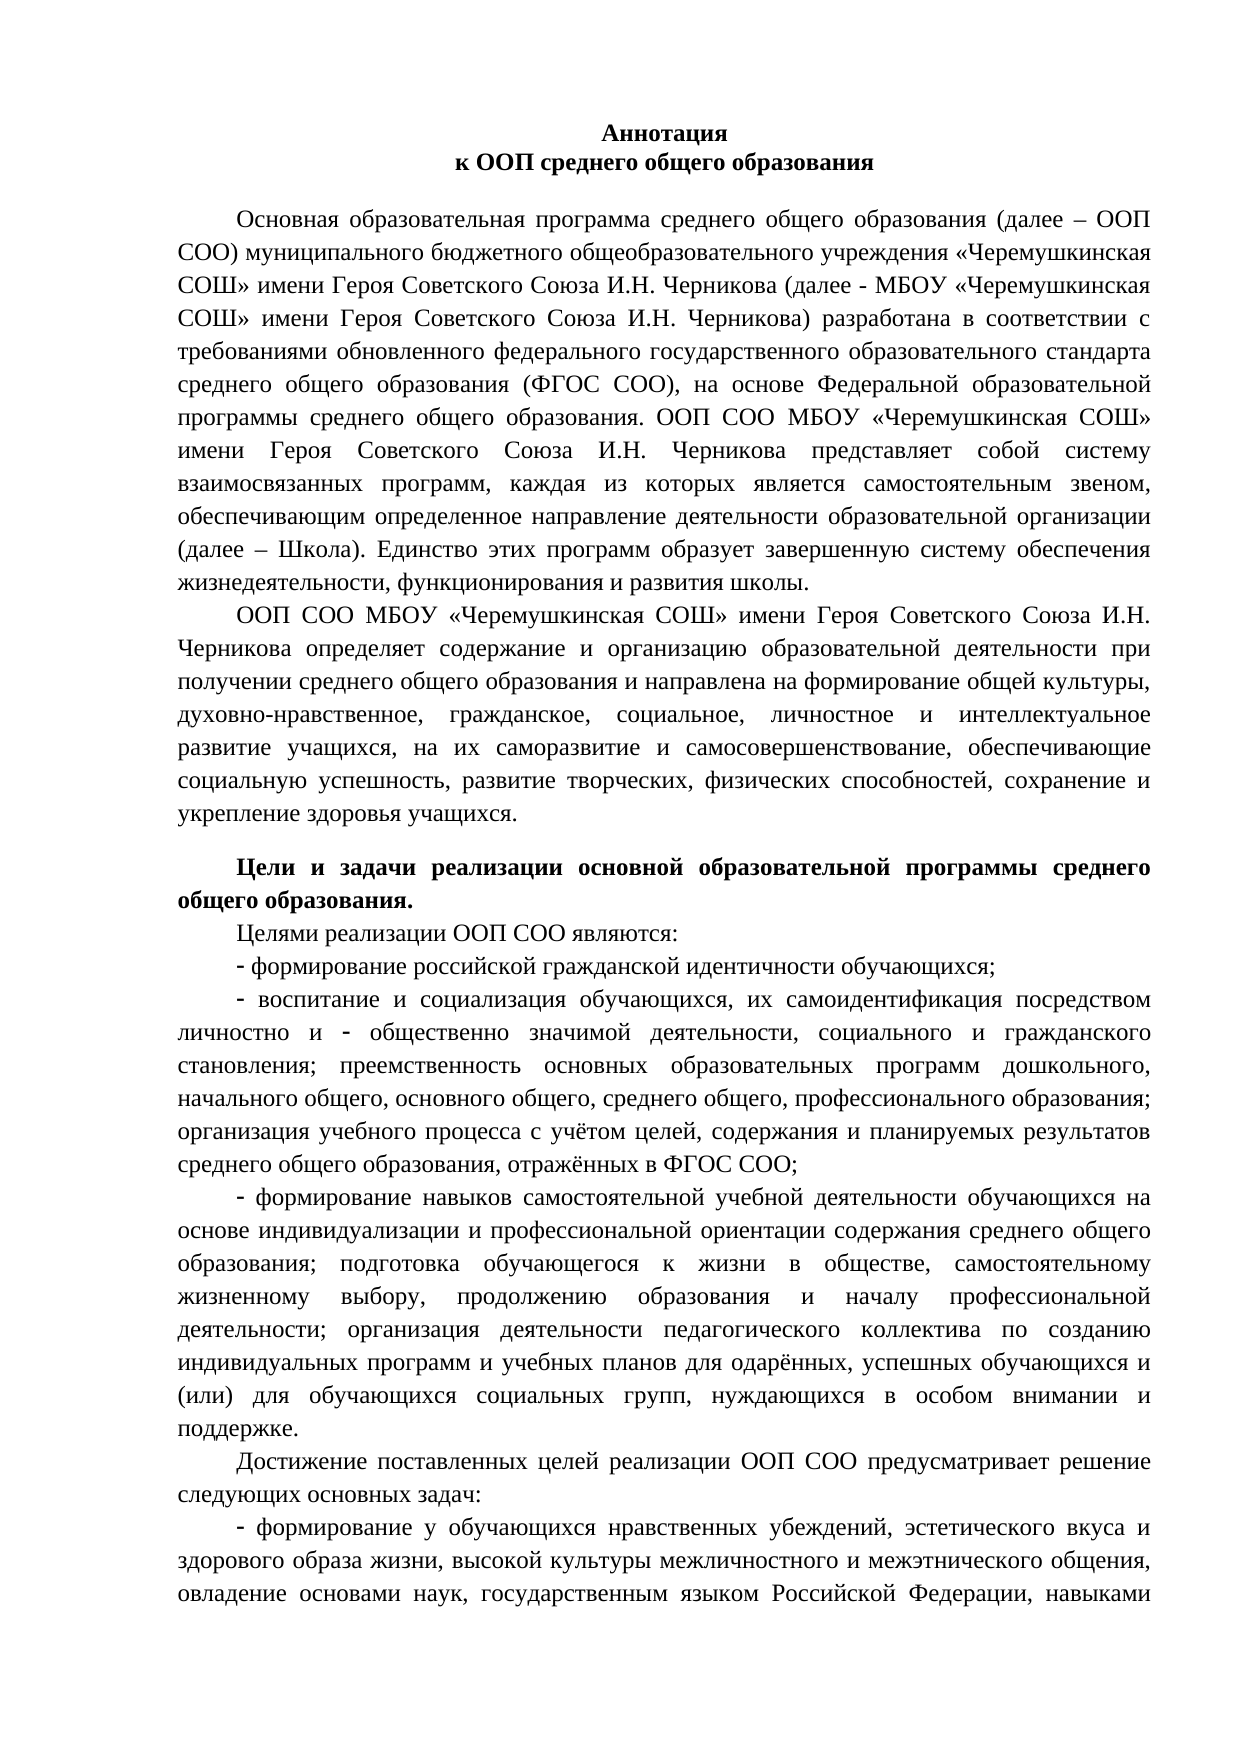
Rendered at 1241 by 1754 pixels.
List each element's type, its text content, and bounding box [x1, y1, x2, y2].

text Аннотация [177, 118, 1152, 147]
text ООП СОО МБОУ «Черемушкинская СОШ» имени Героя Советского Союза И.Н. Черникова определяет содержание и организацию образовательной деятельности при получении среднего общего образования и направлена на формирование общей культуры, духовно-нравственное, гражданское, социальное, личностное и интеллектуальное развитие учащихся, на их саморазвитие и самосовершенствование, обеспечивающие социальную успешность, развитие творческих, физических способностей, сохранение и укрепление здоровья учащихся. [177, 600, 1152, 827]
text Цели и задачи реализации основной образовательной программы среднего общего образования. [177, 852, 1152, 914]
text Целями реализации ООП СОО являются: [177, 918, 1152, 947]
text воспитание и социализация обучающихся, их самоидентификация посредством личностно и общественно значимой деятельности, социального и гражданского становления; преемственность основных образовательных программ дошкольного, начального общего, основного общего, среднего общего, профессионального образования; организация учебного процесса с учётом целей, содержания и планируемых результатов среднего общего образования, отражённых в ФГОС СОО; [177, 984, 1152, 1178]
text формирование российской гражданской идентичности обучающихся; [177, 951, 1152, 980]
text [177, 1512, 1152, 1607]
text формирование навыков самостоятельной учебной деятельности обучающихся на основе индивидуализации и профессиональной ориентации содержания среднего общего образования; подготовка обучающегося к жизни в обществе, самостоятельному жизненному выбору, продолжению образования и началу профессиональной деятельности; организация деятельности педагогического коллектива по созданию индивидуальных программ и учебных планов для одарённых, успешных обучающихся и (или) для обучающихся социальных групп, нуждающихся в особом внимании и поддержке. [177, 1182, 1152, 1442]
text Основная образовательная программа среднего общего образования (далее – ООП СОО) муниципального бюджетного общеобразовательного учреждения «Черемушкинская СОШ» имени Героя Советского Союза И.Н. Черникова (далее - МБОУ «Черемушкинская СОШ» имени Героя Советского Союза И.Н. Черникова) разработана в соответствии с требованиями обновленного федерального государственного образовательного стандарта среднего общего образования (ФГОС СОО), на основе Федеральной образовательной программы среднего общего образования. ООП СОО МБОУ «Черемушкинская СОШ» имени Героя Советского Союза И.Н. Черникова представляет собой систему взаимосвязанных программ, каждая из которых является самостоятельным звеном, обеспечивающим определенное направление деятельности образовательной организации (далее – Школа). Единство этих программ образует завершенную систему обеспечения жизнедеятельности, функционирования и развития школы. [177, 204, 1152, 596]
text к ООП среднего общего образования [177, 147, 1152, 176]
text Достижение поставленных целей реализации ООП СОО предусматривает решение следующих основных задач: [177, 1446, 1152, 1508]
